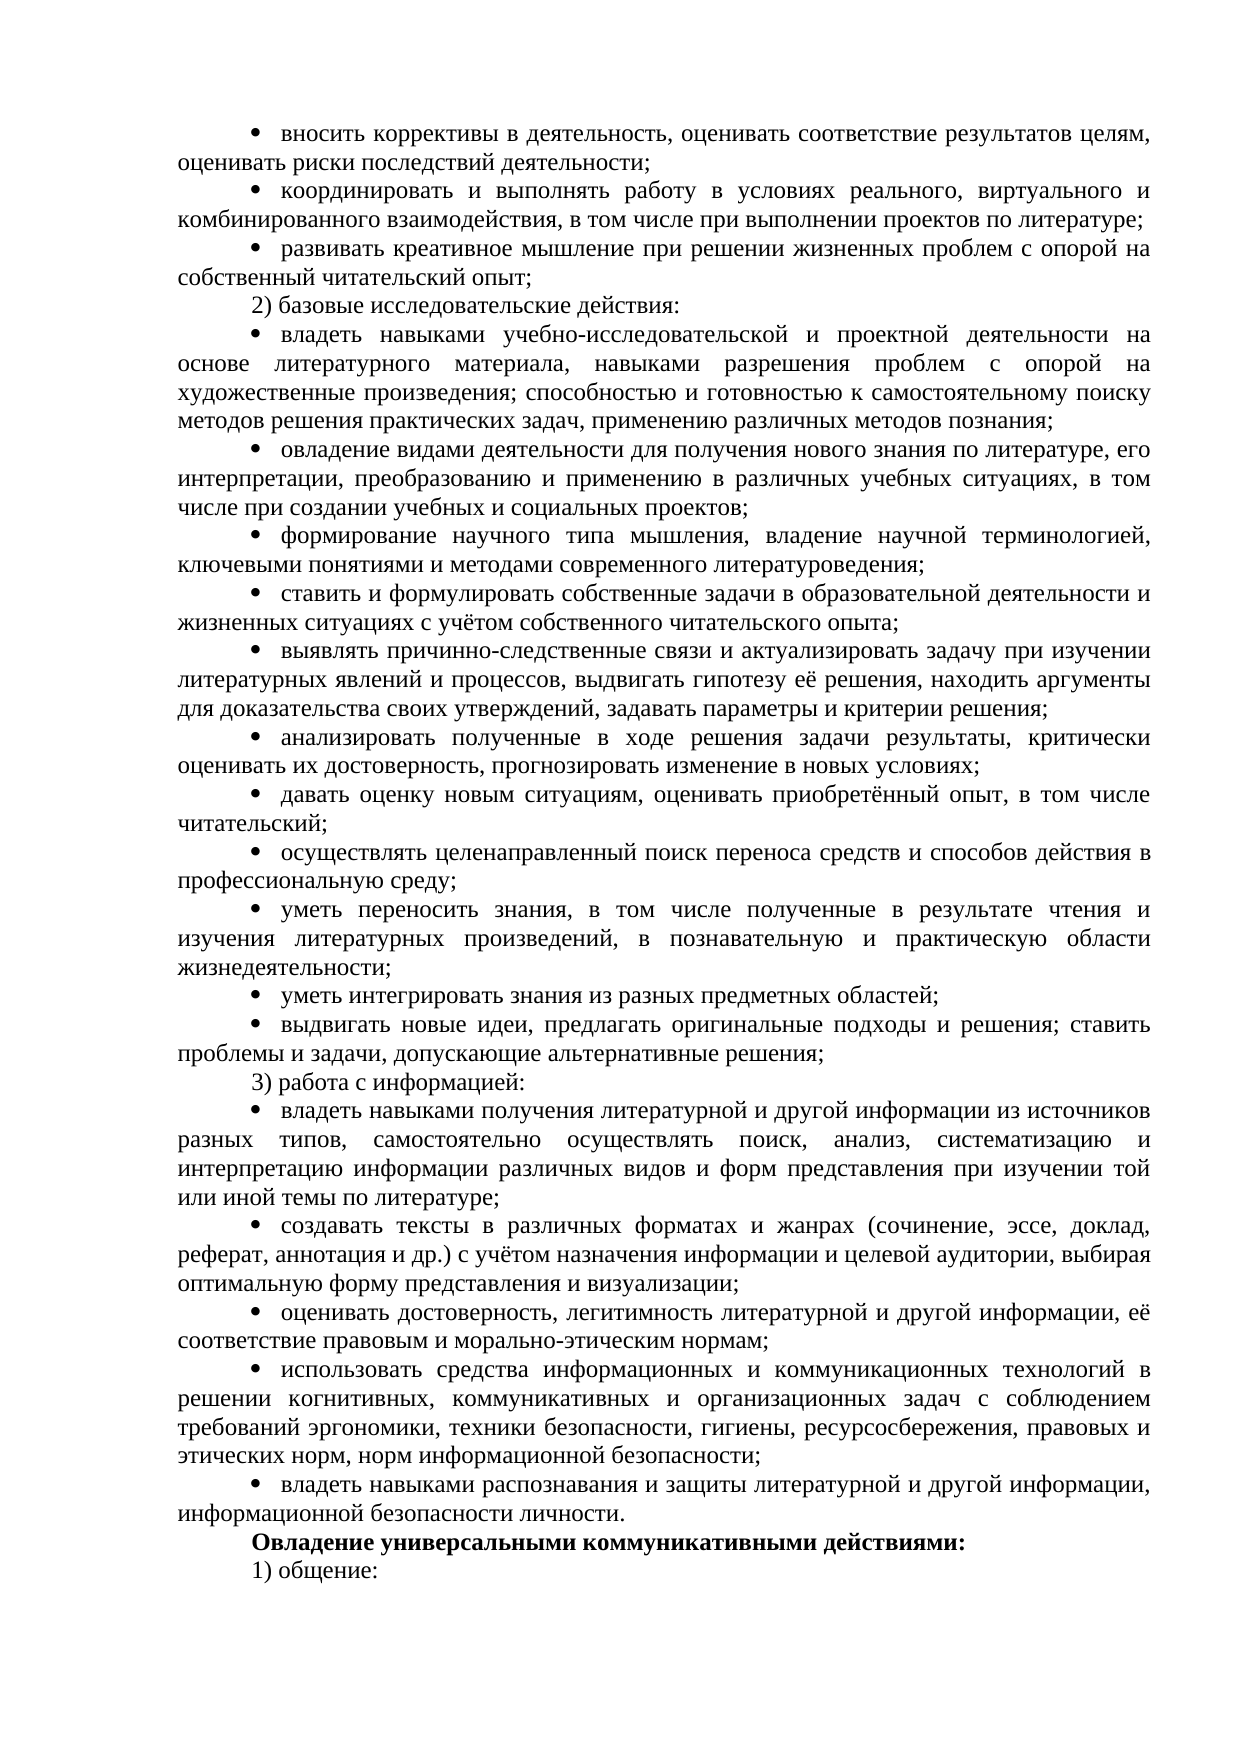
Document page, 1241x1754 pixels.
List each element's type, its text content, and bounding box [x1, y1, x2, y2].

list координировать и выполнять работу в условиях реального, виртуального и комбинированного взаимодействия, в том числе при выполнении проектов по литературе; [177, 176, 1152, 233]
list оценивать достоверность, легитимность литературной и другой информации, её соответствие правовым и морально-этическим нормам; [177, 1297, 1152, 1354]
list формирование научного типа мышления, владение научной терминологией, ключевыми понятиями и методами современного литературоведения; [177, 521, 1152, 578]
list владеть навыками учебно-исследовательской и проектной деятельности на основе литературного материала, навыками разрешения проблем с опорой на художественные произведения; способностью и готовностью к самостоятельному поиску методов решения практических задач, применению различных методов познания; [177, 319, 1152, 434]
list уметь переносить знания, в том числе полученные в результате чтения и изучения литературных произведений, в познавательную и практическую области жизнедеятельности; [177, 894, 1152, 981]
list создавать тексты в различных форматах и жанрах (сочинение, эссе, доклад, реферат, аннотация и др.) с учётом назначения информации и целевой аудитории, выбирая оптимальную форму представления и визуализации; [177, 1211, 1152, 1297]
list осуществлять целенаправленный поиск переноса средств и способов действия в профессиональную среду; [177, 837, 1152, 894]
list владеть навыками распознавания и защиты литературной и другой информации, информационной безопасности личности. [177, 1469, 1152, 1527]
list использовать средства информационных и коммуникационных технологий в решении когнитивных, коммуникативных и организационных задач с соблюдением требований эргономики, техники безопасности, гигиены, ресурсосбережения, правовых и этических норм, норм информационной безопасности; [177, 1354, 1152, 1469]
list уметь интегрировать знания из разных предметных областей; [177, 981, 1152, 1009]
list анализировать полученные в ходе решения задачи результаты, критически оценивать их достоверность, прогнозировать изменение в новых условиях; [177, 722, 1152, 779]
list выдвигать новые идеи, предлагать оригинальные подходы и решения; ставить проблемы и задачи, допускающие альтернативные решения; [177, 1009, 1152, 1067]
text 1) общение: [177, 1556, 1152, 1584]
list ставить и формулировать собственные задачи в образовательной деятельности и жизненных ситуациях с учётом собственного читательского опыта; [177, 578, 1152, 636]
list владеть навыками получения литературной и другой информации из источников разных типов, самостоятельно осуществлять поиск, анализ, систематизацию и интерпретацию информации различных видов и форм представления при изучении той или иной темы по литературе; [177, 1096, 1152, 1211]
text 3) работа с информацией: [177, 1067, 1152, 1096]
list развивать креативное мышление при решении жизненных проблем с опорой на собственный читательский опыт; [177, 233, 1152, 291]
list выявлять причинно-следственные связи и актуализировать задачу при изучении литературных явлений и процессов, выдвигать гипотезу её решения, находить аргументы для доказательства своих утверждений, задавать параметры и критерии решения; [177, 636, 1152, 722]
list вносить коррективы в деятельность, оценивать соответствие результатов целям, оценивать риски последствий деятельности; [177, 118, 1152, 176]
text Овладение универсальными коммуникативными действиями: [177, 1527, 1152, 1556]
text 2) базовые исследовательские действия: [177, 291, 1152, 319]
list давать оценку новым ситуациям, оценивать приобретённый опыт, в том числе читательский; [177, 779, 1152, 837]
list овладение видами деятельности для получения нового знания по литературе, его интерпретации, преобразованию и применению в различных учебных ситуациях, в том числе при создании учебных и социальных проектов; [177, 434, 1152, 521]
